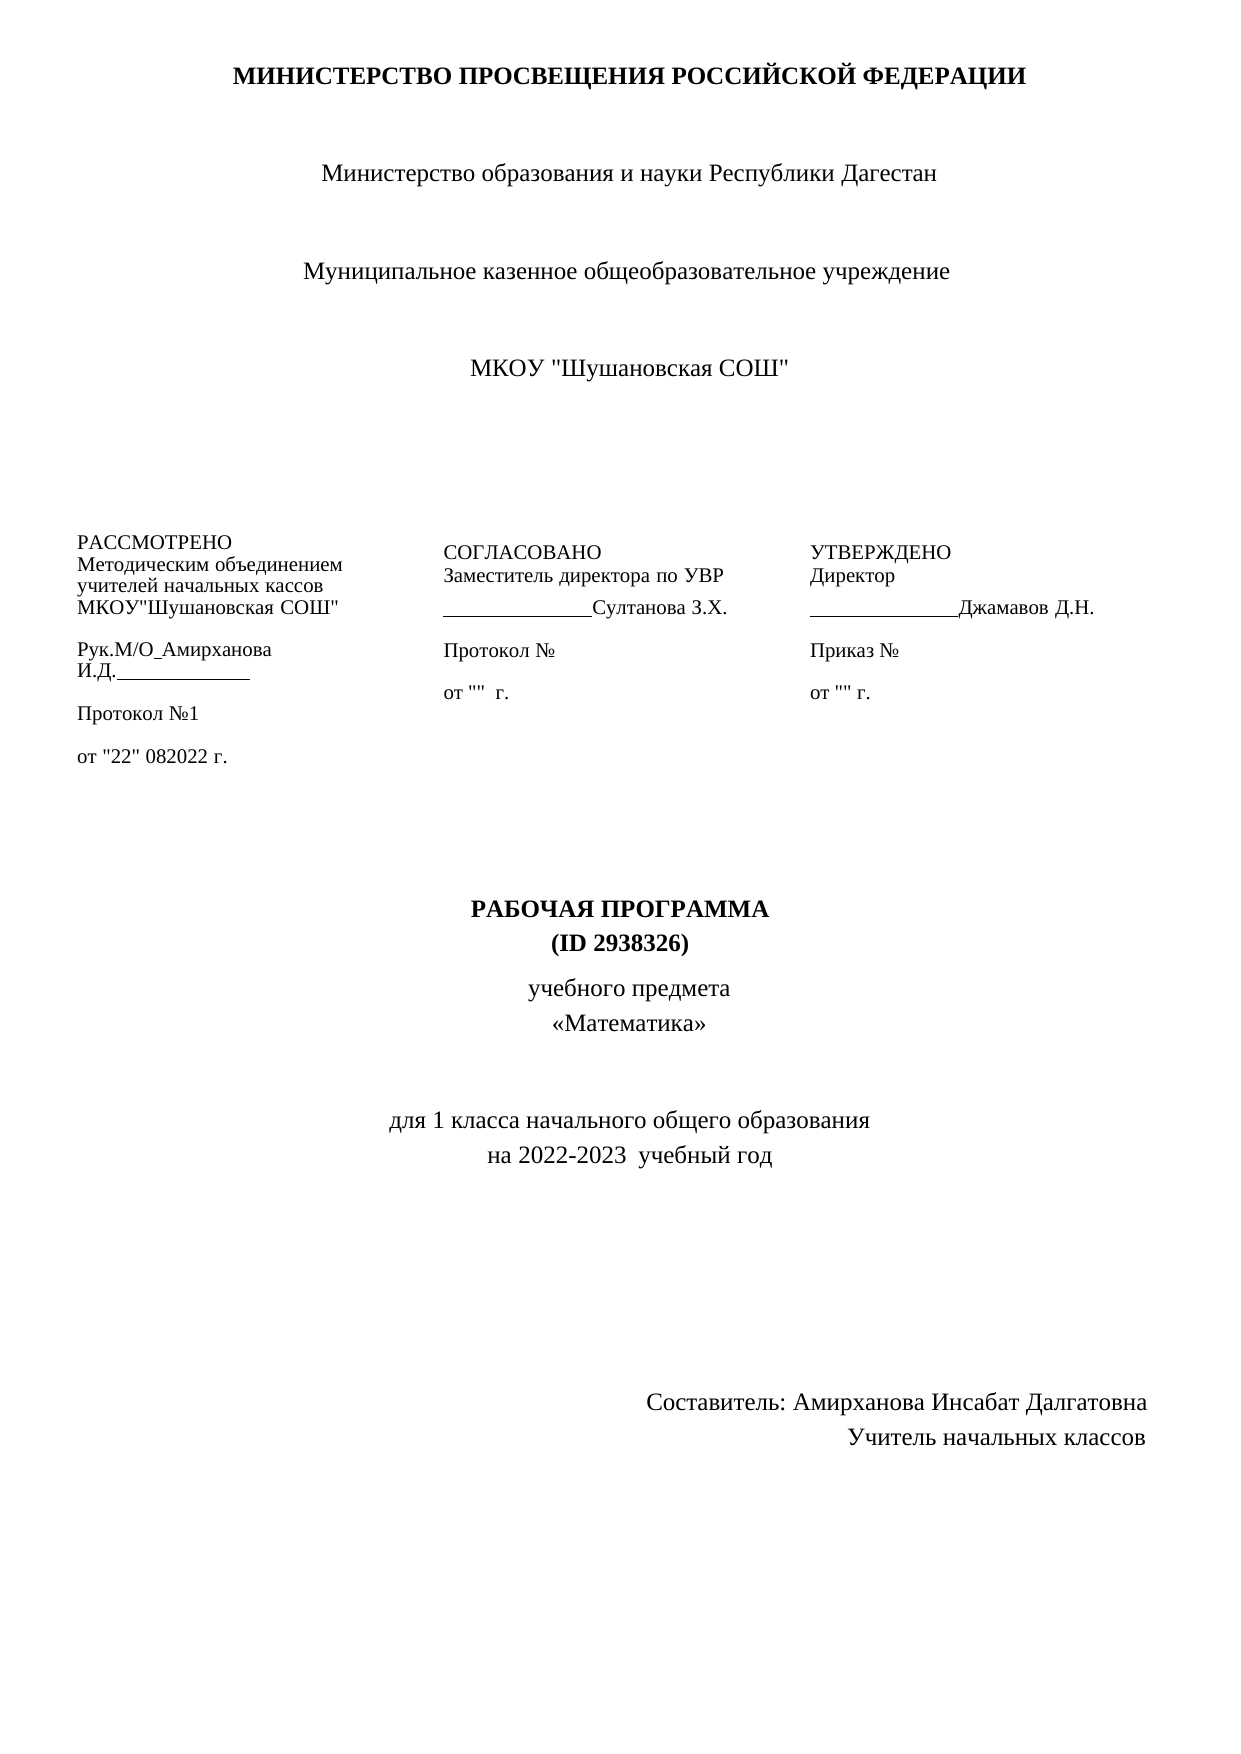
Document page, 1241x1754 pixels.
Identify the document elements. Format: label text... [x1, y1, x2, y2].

text учебного предмета [231, 973, 1027, 1002]
text от "22" 082022 г. [77, 744, 293, 768]
text Директор [810, 564, 1184, 587]
text Заместитель директора по УВР [443, 564, 731, 587]
text Приказ № от "" г. [810, 638, 902, 704]
text Учитель начальных классов [58, 1422, 1146, 1451]
text Протокол № от "" г. [443, 638, 561, 704]
text Методическим объединением учителей начальных кассов [77, 555, 352, 597]
text Составитель: Амирханова Инсабат Далгатовна [58, 1387, 1147, 1416]
text РАССМОТРЕНО [77, 532, 352, 554]
text Министерство образования и науки Республики Дагестан [231, 158, 1027, 187]
text СОГЛАСОВАНО [443, 542, 731, 564]
subtitle РАБОЧАЯ ПРОГРАММА (ID 2938326) [470, 894, 769, 957]
text для 1 класса начального общего образования на 2022-2023 учебный год [389, 1105, 870, 1169]
text Муниципальное казенное общеобразовательное учреждение [226, 256, 1027, 285]
text МКОУ "Шушановская СОШ" [232, 353, 1027, 382]
text МКОУ"Шушановская СОШ" Султанова З.Х. Джамавов Д.Н. [77, 597, 1184, 619]
text «Математика» [231, 1008, 1027, 1037]
text Протокол №1 [77, 701, 293, 725]
subtitle МИНИСТЕРСТВО ПРОСВЕЩЕНИЯ РОССИЙСКОЙ ФЕДЕРАЦИИ [232, 61, 1027, 90]
text Рук.М/О Амирханова И.Д. [77, 640, 289, 682]
text УТВЕРЖДЕНО [810, 542, 1184, 564]
